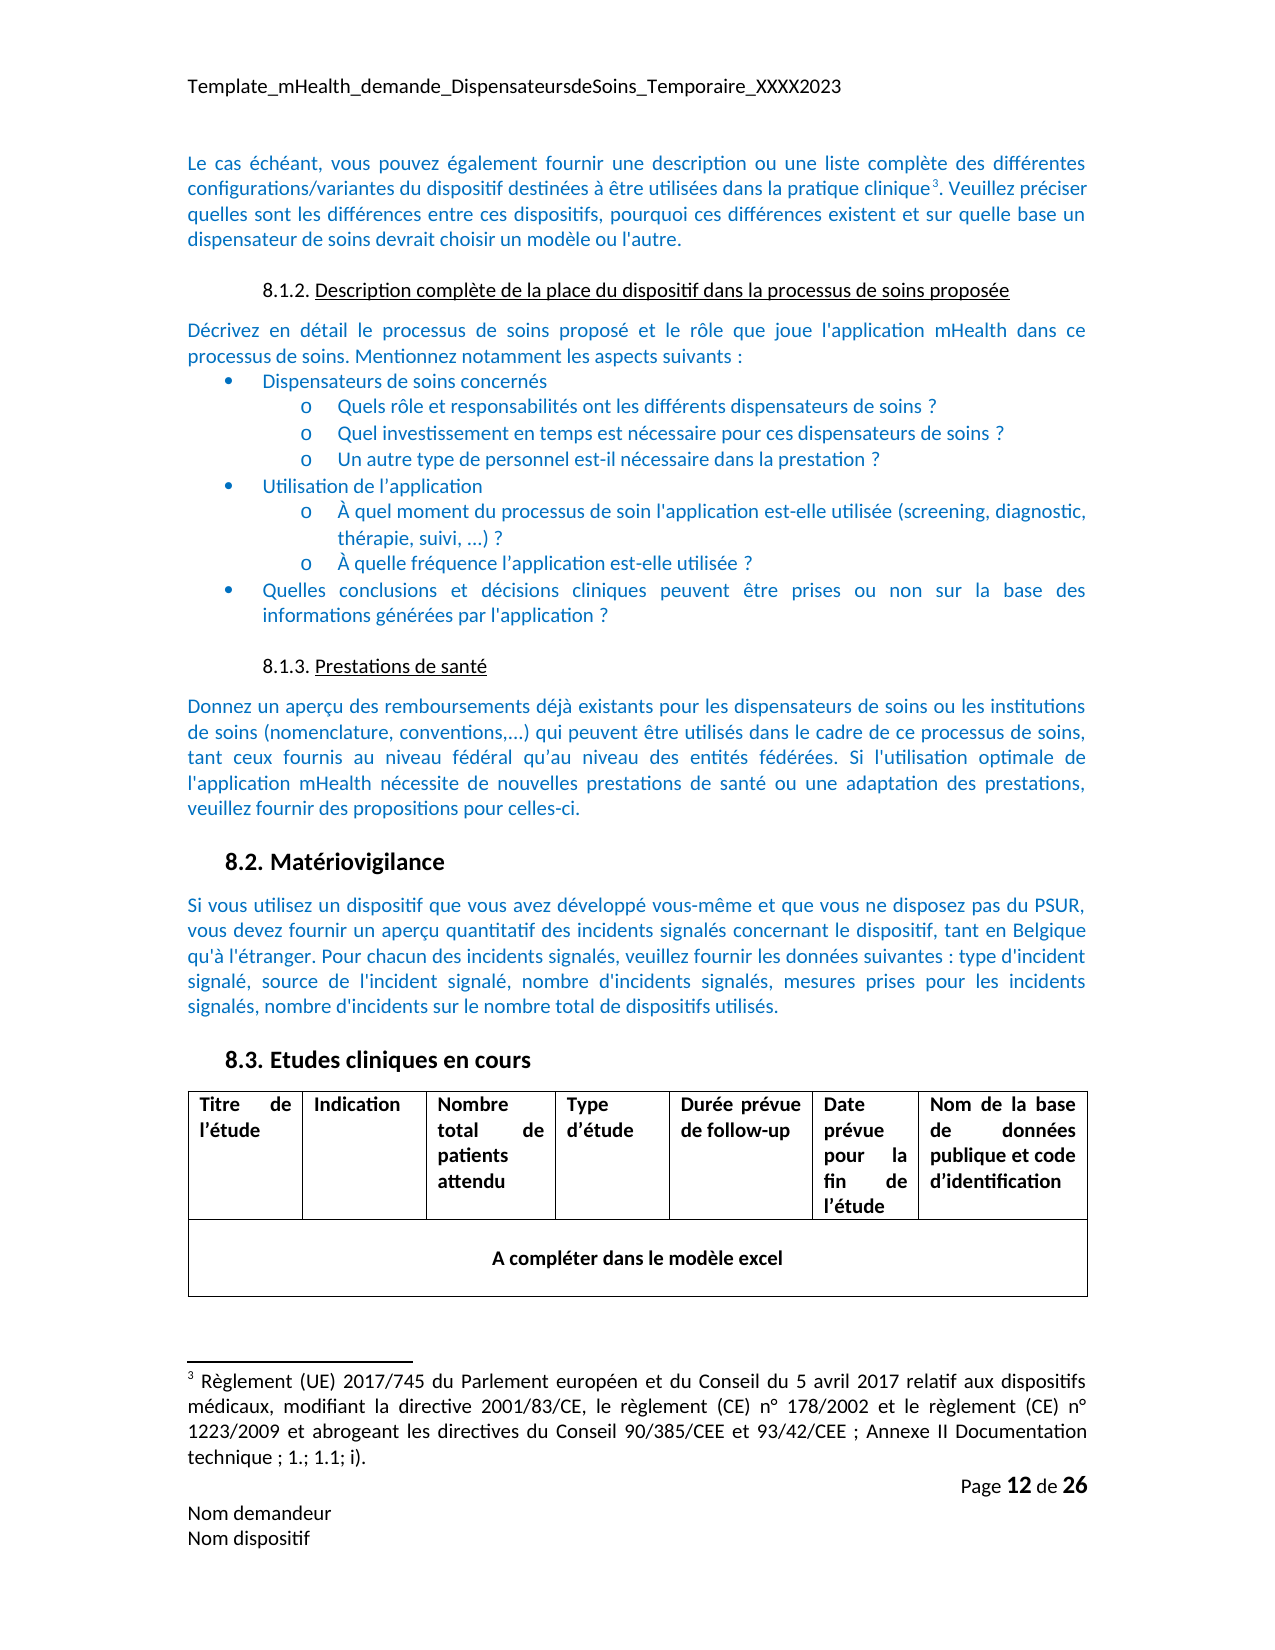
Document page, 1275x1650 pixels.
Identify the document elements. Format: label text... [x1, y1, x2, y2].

list À quelle fréquence l’application est-elle utilisée ? [300, 550, 1087, 577]
table_header Nom de la base de données publique et code d’identification [919, 1092, 1087, 1219]
list Un autre type de personnel est-il nécessaire dans la prestation ? [300, 447, 1087, 473]
list Quel investissement en temps est nécessaire pour ces dispensateurs de soins ? [300, 420, 1087, 447]
list Quels rôle et responsabilités ont les différents dispensateurs de soins ? [300, 394, 1087, 420]
table_header Durée prévue de follow-up [670, 1092, 812, 1219]
subtitle Matériovigilance [225, 846, 1087, 877]
text Le cas échéant, vous pouvez également fournir une description ou une liste complète des différentes configurations/variantes du dispositif destinées à être utilisées dans la pratique clinique. Veuillez préciser quelles sont les différences entre ces dispositifs, pourquoi ces différences existent et sur quelle base un dispensateur de soins devrait choisir un modèle ou l'autre. [187, 150, 1087, 252]
list Dispensateurs de soins concernés [225, 368, 1087, 394]
table_header Nombre total de patients attendu [427, 1092, 555, 1219]
list Quelles conclusions et décisions cliniques peuvent être prises ou non sur la base des informations générées par l'application ? [225, 577, 1087, 628]
table_header Date prévue pour la fin de l’étude [813, 1092, 918, 1219]
table_header Type d’étude [556, 1092, 669, 1219]
table_header Indication [303, 1092, 426, 1219]
text Prestations de santé [262, 653, 1087, 678]
list Utilisation de l’application [225, 473, 1087, 498]
table_header Titre de l’étude [189, 1092, 302, 1219]
subtitle Etudes cliniques en cours [225, 1044, 1087, 1075]
text Décrivez en détail le processus de soins proposé et le rôle que joue l'application mHealth dans ce processus de soins. Mentionnez notamment les aspects suivants : [187, 317, 1087, 368]
list À quel moment du processus de soin l'application est-elle utilisée (screening, diagnostic, thérapie, suivi, ...) ? [300, 498, 1087, 550]
table_cell A compléter dans le modèle excel [189, 1220, 1087, 1296]
text Donnez un aperçu des remboursements déjà existants pour les dispensateurs de soins ou les institutions de soins (nomenclature, conventions,...) qui peuvent être utilisés dans le cadre de ce processus de soins, tant ceux fournis au niveau fédéral qu’au niveau des entités fédérées. Si l'utilisation optimale de l'application mHealth nécessite de nouvelles prestations de santé ou une adaptation des prestations, veuillez fournir des propositions pour celles-ci. [187, 693, 1087, 821]
text Si vous utilisez un dispositif que vous avez développé vous-même et que vous ne disposez pas du PSUR, vous devez fournir un aperçu quantitatif des incidents signalés concernant le dispositif, tant en Belgique qu'à l'étranger. Pour chacun des incidents signalés, veuillez fournir les données suivantes : type d'incident signalé, source de l'incident signalé, nombre d'incidents signalés, mesures prises pour les incidents signalés, nombre d'incidents sur le nombre total de dispositifs utilisés. [187, 892, 1087, 1019]
text Description complète de la place du dispositif dans la processus de soins proposée [262, 277, 1087, 302]
